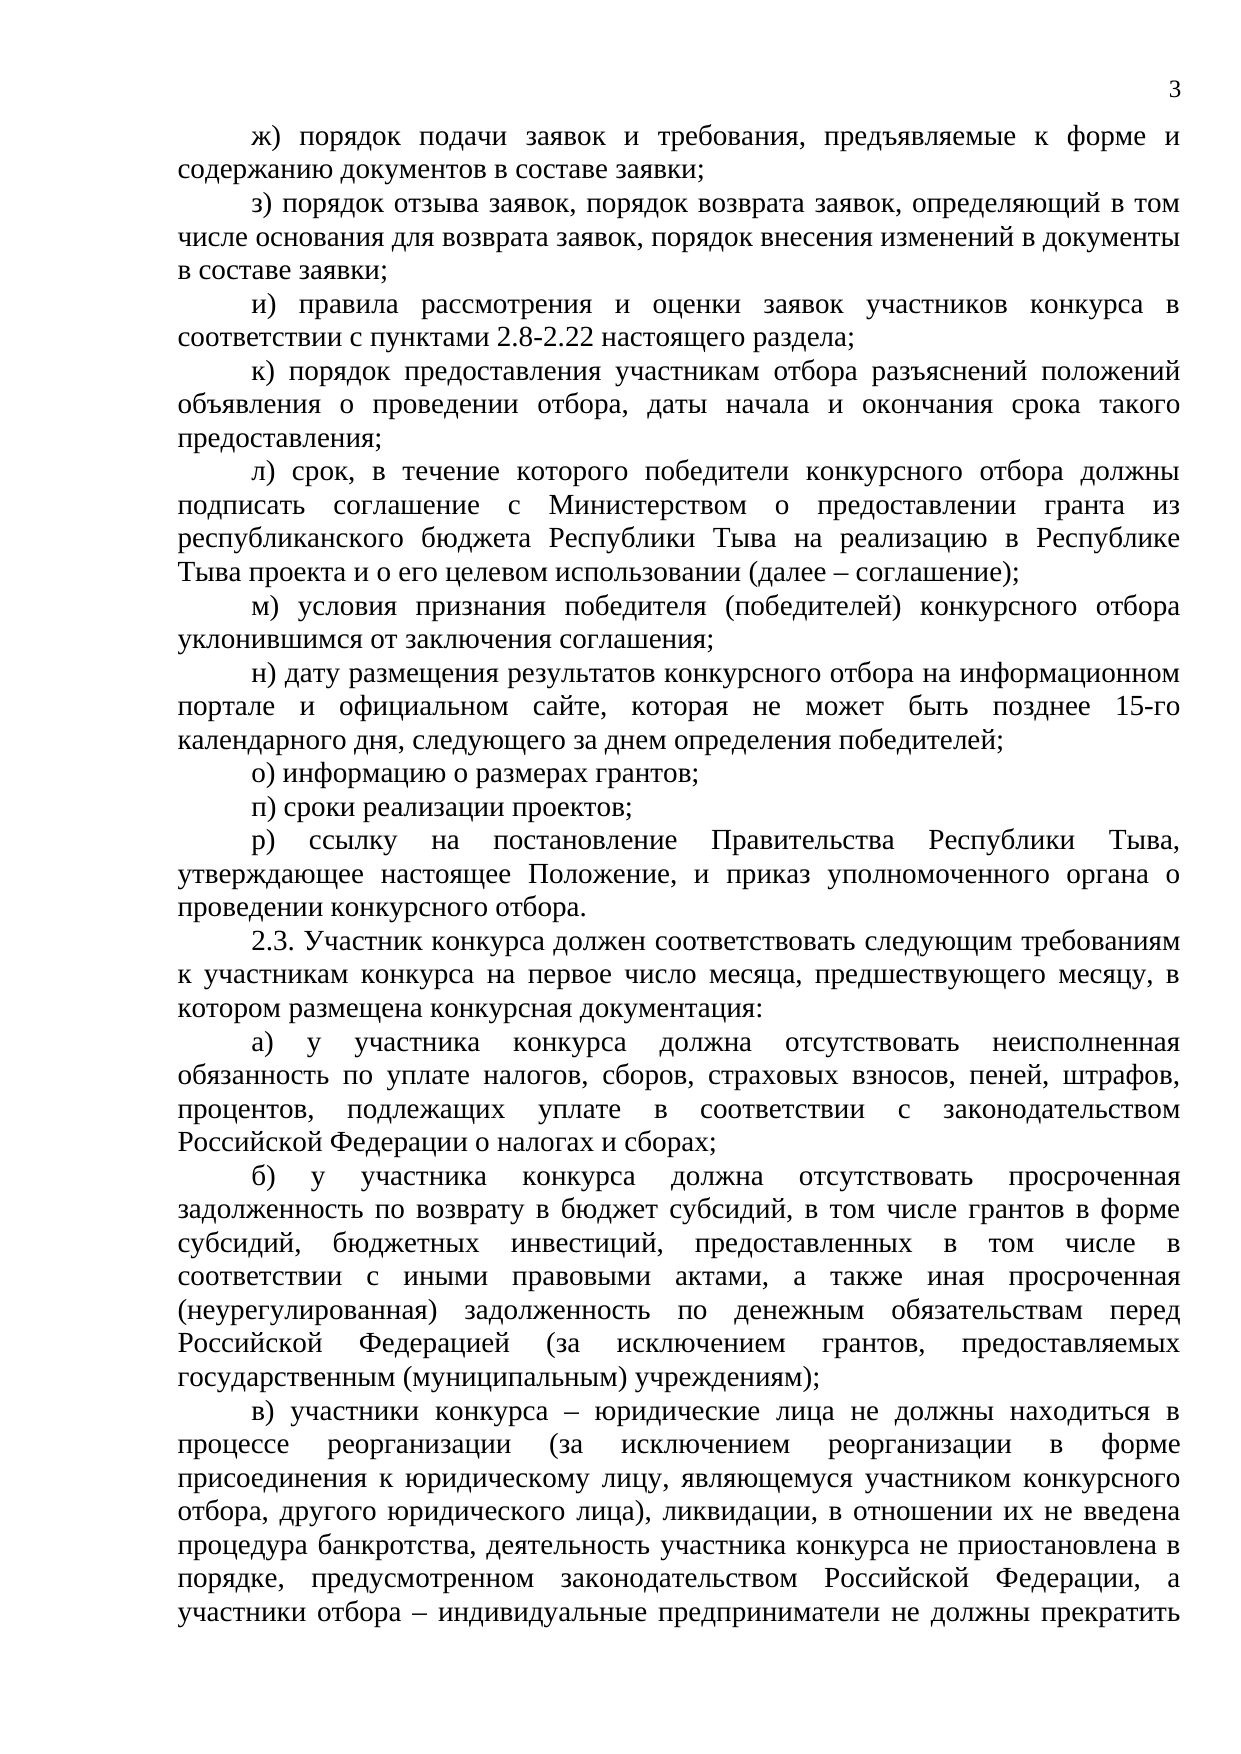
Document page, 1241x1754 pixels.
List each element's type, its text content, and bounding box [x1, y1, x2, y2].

text р) ссылку на постановление Правительства Республики Тыва, утверждающее настоящее Положение, и приказ уполномоченного органа о проведении конкурсного отбора. [177, 822, 1181, 923]
text 2.3. Участник конкурса должен соответствовать следующим требованиям к участникам конкурса на первое число месяца, предшествующего месяцу, в котором размещена конкурсная документация: [177, 923, 1181, 1024]
text п) сроки реализации проектов; [177, 789, 1181, 822]
text з) порядок отзыва заявок, порядок возврата заявок, определяющий в том числе основания для возврата заявок, порядок внесения изменений в документы в составе заявки; [177, 185, 1181, 286]
text л) срок, в течение которого победители конкурсного отбора должны подписать соглашение с Министерством о предоставлении гранта из республиканского бюджета Республики Тыва на реализацию в Республике Тыва проекта и о его целевом использовании (далее – соглашение); [177, 453, 1181, 588]
text к) порядок предоставления участникам отбора разъяснений положений объявления о проведении отбора, даты начала и окончания срока такого предоставления; [177, 353, 1181, 453]
text н) дату размещения результатов конкурсного отбора на информационном портале и официальном сайте, которая не может быть позднее 15-го календарного дня, следующего за днем определения победителей; [177, 655, 1181, 755]
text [177, 1393, 1181, 1627]
text и) правила рассмотрения и оценки заявок участников конкурса в соответствии с пунктами 2.8-2.22 настоящего раздела; [177, 286, 1181, 353]
text а) у участника конкурса должна отсутствовать неисполненная обязанность по уплате налогов, сборов, страховых взносов, пеней, штрафов, процентов, подлежащих уплате в соответствии с законодательством Российской Федерации о налогах и сборах; [177, 1024, 1181, 1158]
text б) у участника конкурса должна отсутствовать просроченная задолженность по возврату в бюджет субсидий, в том числе грантов в форме субсидий, бюджетных инвестиций, предоставленных в том числе в соответствии с иными правовыми актами, а также иная просроченная (неурегулированная) задолженность по денежным обязательствам перед Российской Федерацией (за исключением грантов, предоставляемых государственным (муниципальным) учреждениям); [177, 1158, 1181, 1393]
text м) условия признания победителя (победителей) конкурсного отбора уклонившимся от заключения соглашения; [177, 588, 1181, 655]
text о) информацию о размерах грантов; [177, 755, 1181, 789]
text ж) порядок подачи заявок и требования, предъявляемые к форме и содержанию документов в составе заявки; [177, 118, 1181, 185]
